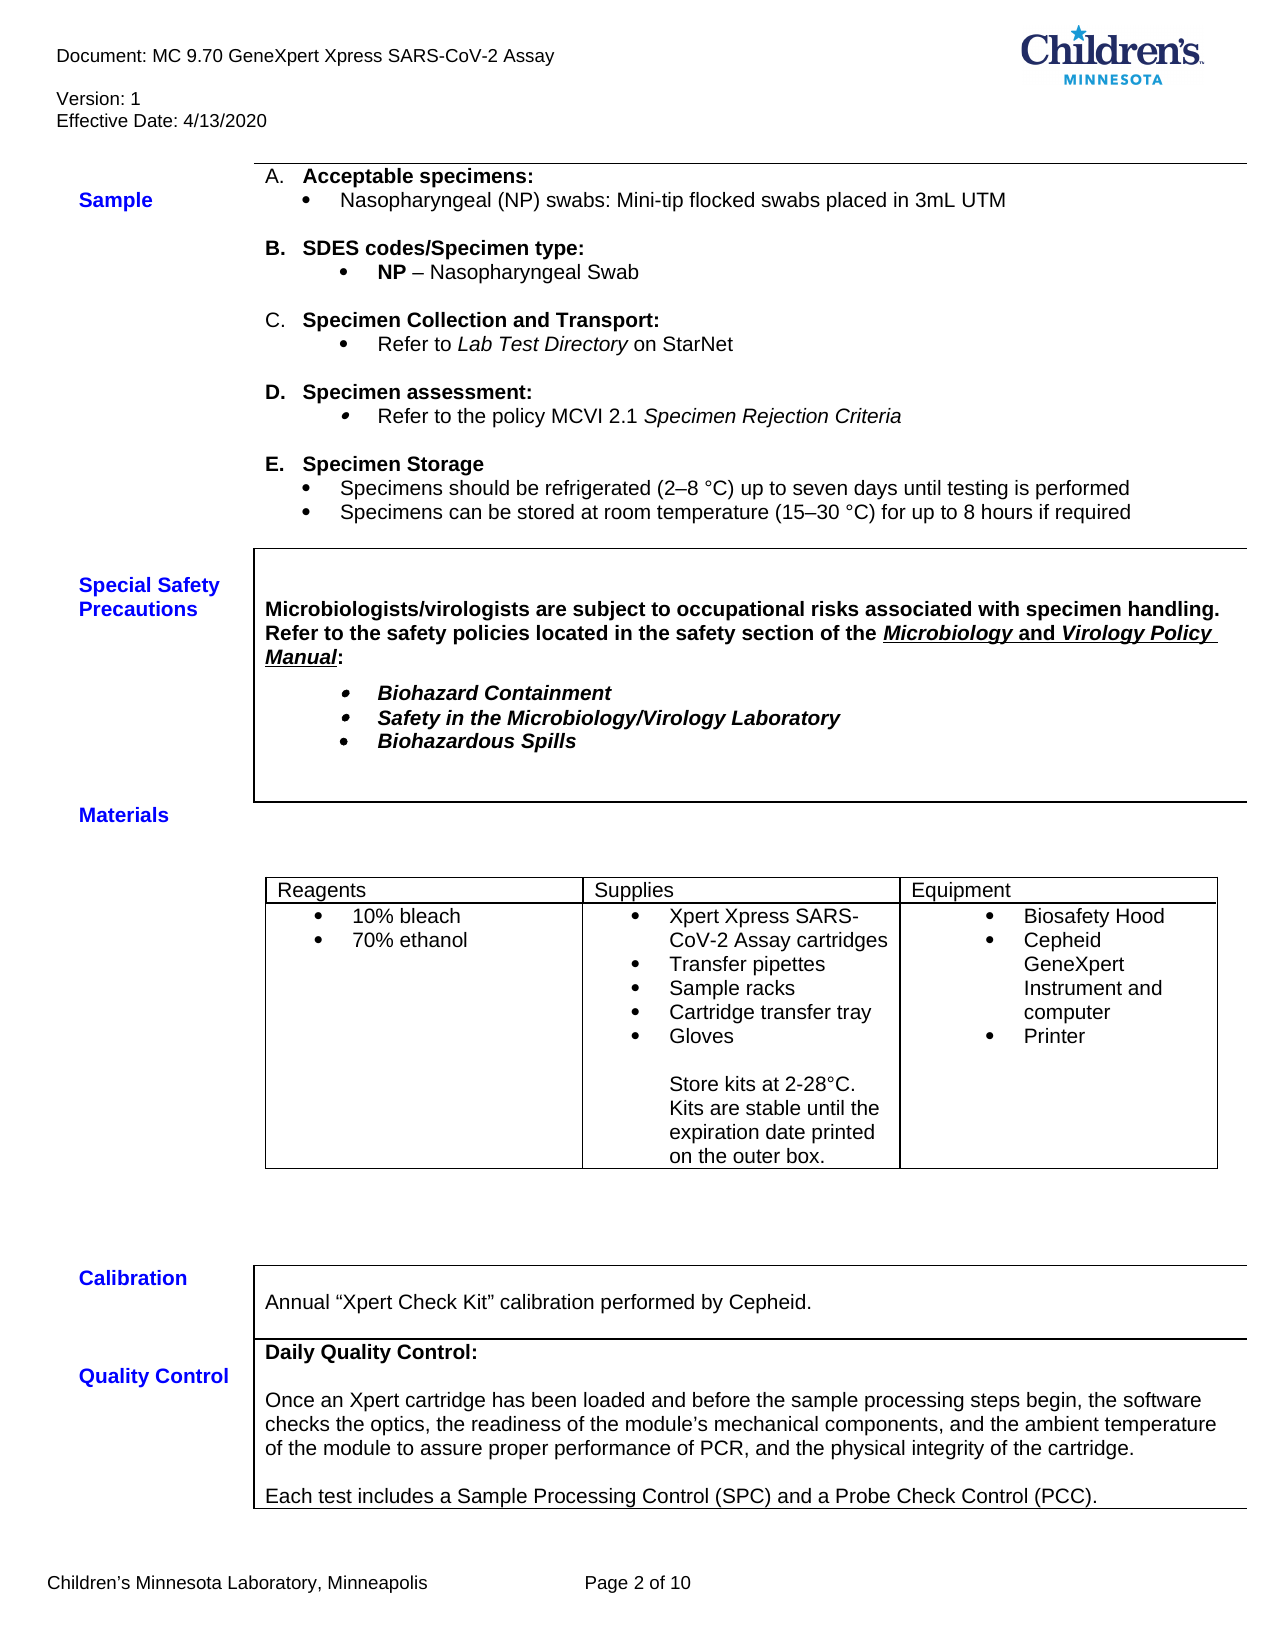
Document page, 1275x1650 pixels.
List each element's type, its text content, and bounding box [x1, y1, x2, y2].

table_cell Materials [68, 801, 254, 829]
table_cell [254, 803, 1247, 1265]
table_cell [255, 1340, 1247, 1507]
table_cell Acceptable specimens: Nasopharyngeal (NP) swabs: Mini-tip flocked swabs placed in 3mL UTM SDES codes/Specimen type: NP – Nasopharyngeal Swab Specimen Collection and Transport: Refer to Lab Test Directory on StarNet Specimen assessment: Refer to the policy MCVI 2.1 Specimen Rejection Criteria Specimen Storage Specimens should be refrigerated (2–8 °C) up to seven days until testing is performed Specimens can be stored at room temperature (15–30 °C) for up to 8 hours if required [254, 164, 1247, 548]
table_cell Microbiologists/virologists are subject to occupational risks associated with specimen handling. Refer to the safety policies located in the safety section of the Microbiology and Virology Policy Manual: Biohazard Containment Safety in the Microbiology/Virology Laboratory Biohazardous Spills [255, 549, 1247, 801]
table_cell Special Safety Precautions [68, 548, 253, 801]
table_cell Sample [68, 163, 254, 548]
table_cell Quality Control [68, 1338, 253, 1507]
picture [1021, 25, 1205, 85]
table_cell Annual “Xpert Check Kit” calibration performed by Cepheid. [255, 1266, 1247, 1338]
table_cell Calibration [68, 1265, 253, 1338]
